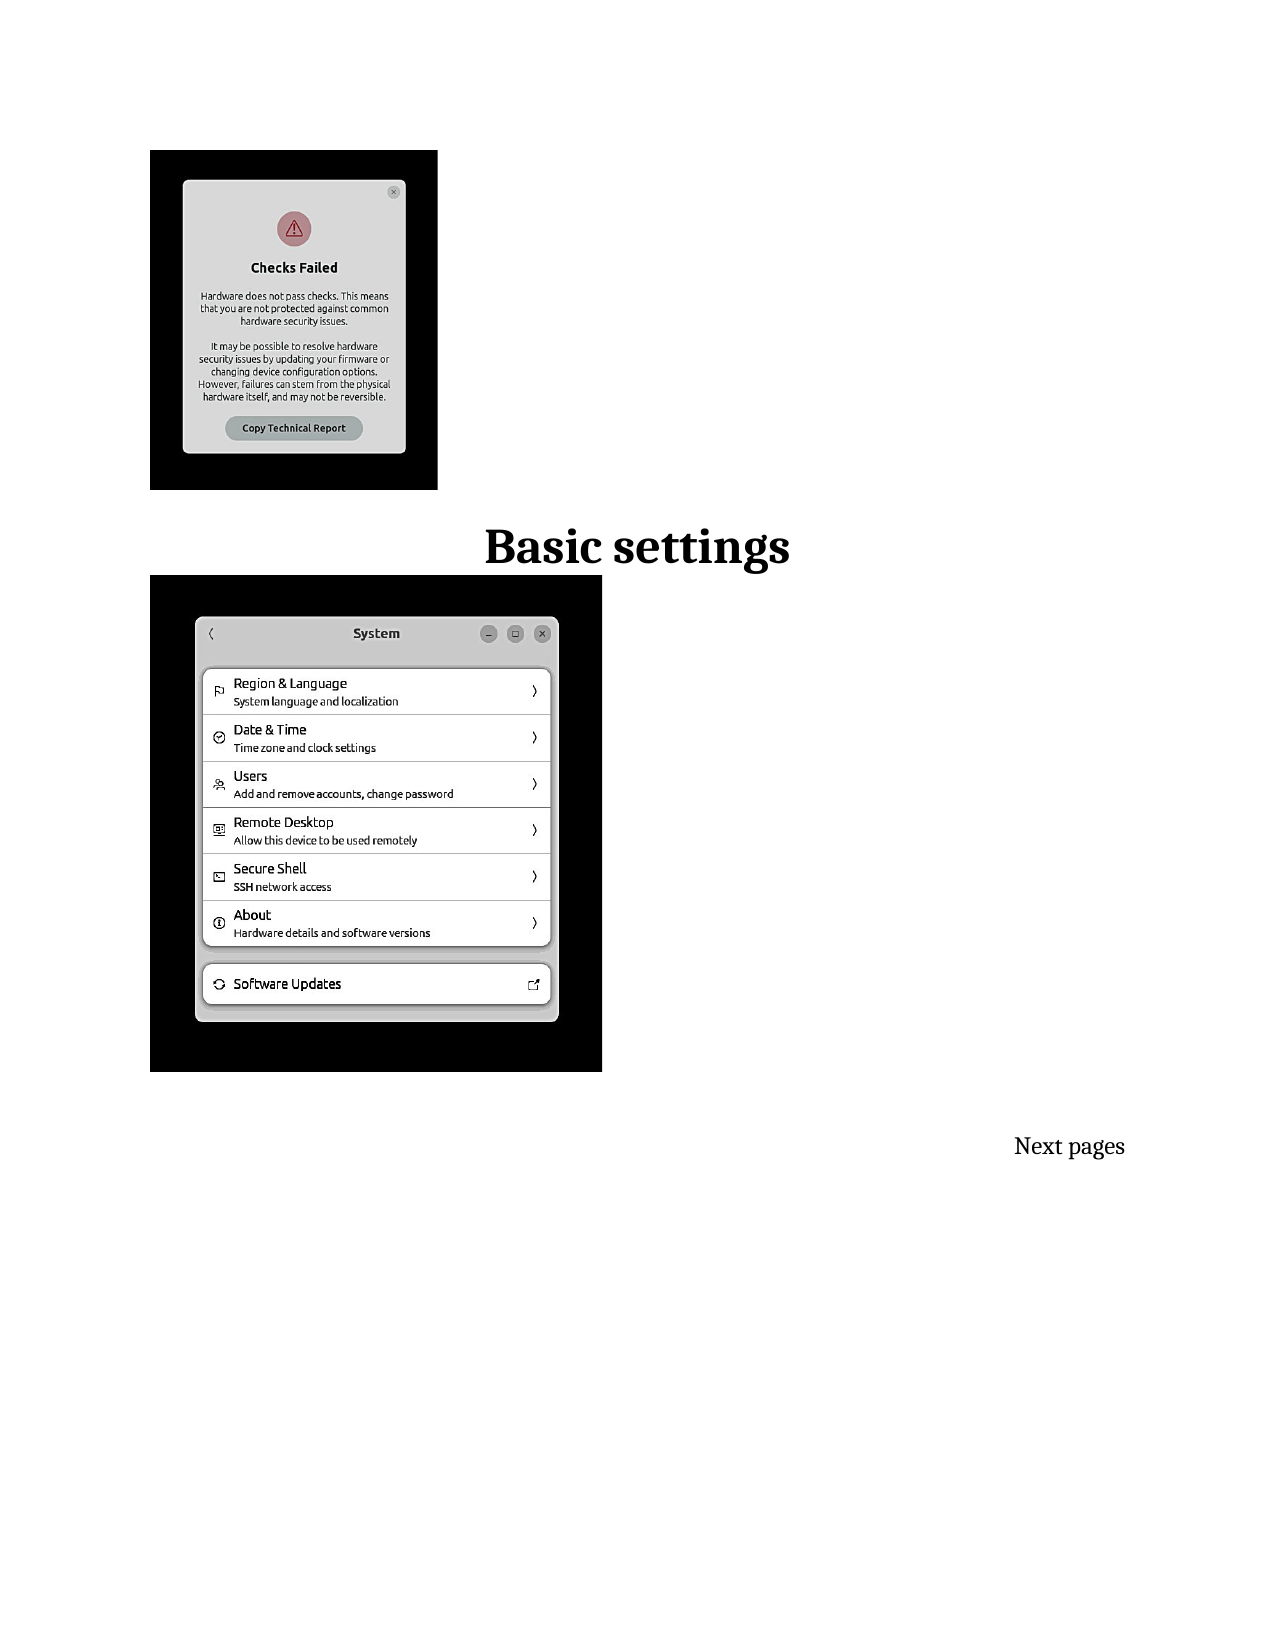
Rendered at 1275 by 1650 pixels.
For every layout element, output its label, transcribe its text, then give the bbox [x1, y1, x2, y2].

subtitle Basic settings [150, 518, 1125, 576]
text Next pages [150, 1130, 1125, 1160]
picture [150, 575, 603, 1072]
picture [150, 150, 438, 490]
